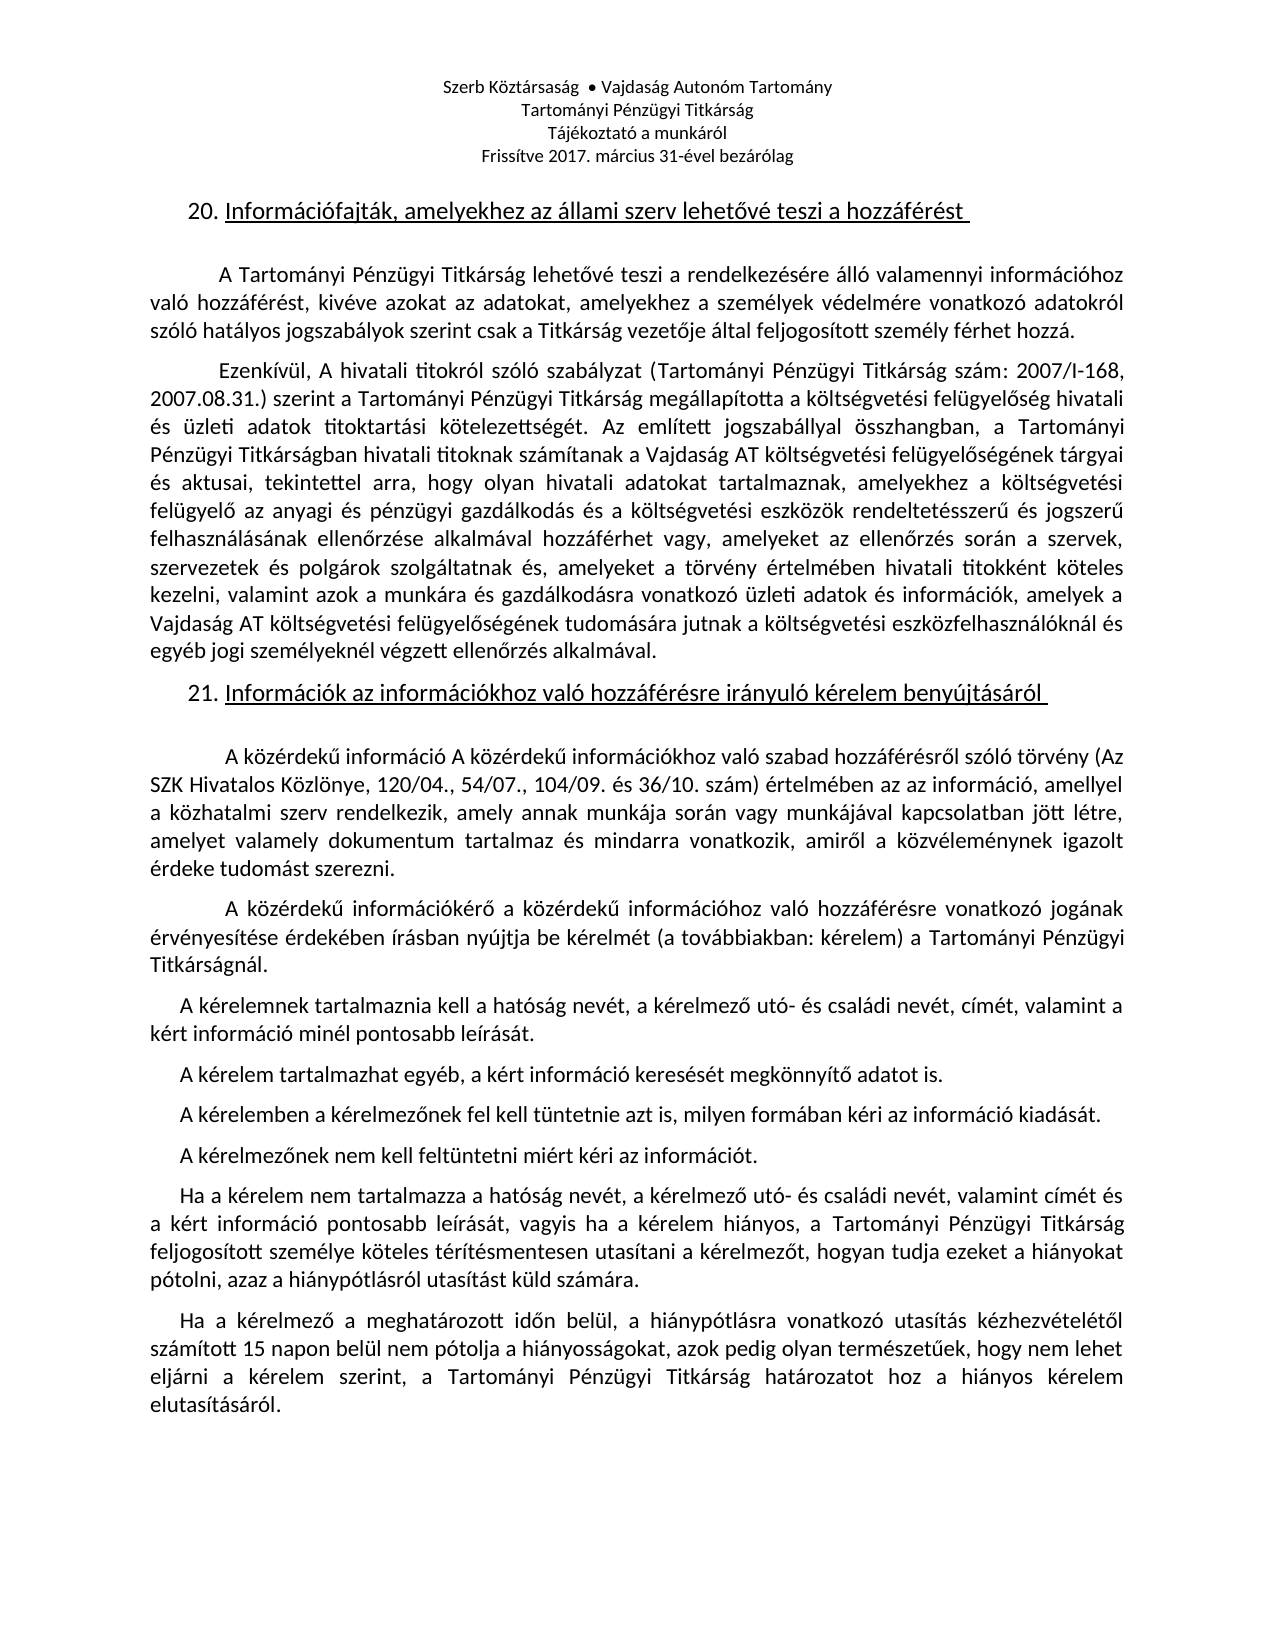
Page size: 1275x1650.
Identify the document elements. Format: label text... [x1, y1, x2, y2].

text Ezenkívül, A hivatali titokról szóló szabályzat (Tartományi Pénzügyi Titkárság szám: 2007/I-168, 2007.08.31.) szerint a Tartományi Pénzügyi Titkárság megállapította a költségvetési felügyelőség hivatali és üzleti adatok titoktartási kötelezettségét. Az említett jogszabállyal összhangban, a Tartományi Pénzügyi Titkárságban hivatali titoknak számítanak a Vajdaság AT költségvetési felügyelőségének tárgyai és aktusai, tekintettel arra, hogy olyan hivatali adatokat tartalmaznak, amelyekhez a költségvetési felügyelő az anyagi és pénzügyi gazdálkodás és a költségvetési eszközök rendeltetésszerű és jogszerű felhasználásának ellenőrzése alkalmával hozzáférhet vagy, amelyeket az ellenőrzés során a szervek, szervezetek és polgárok szolgáltatnak és, amelyeket a törvény értelmében hivatali titokként köteles kezelni, valamint azok a munkára és gazdálkodásra vonatkozó üzleti adatok és információk, amelyek a Vajdaság AT költségvetési felügyelőségének tudomására jutnak a költségvetési eszközfelhasználóknál és egyéb jogi személyeknél végzett ellenőrzés alkalmával. [150, 356, 1125, 665]
text A közérdekű információ A közérdekű információkhoz való szabad hozzáférésről szóló törvény (Az SZK Hivatalos Közlönye, 120/04., 54/07., 104/09. és 36/10. szám) értelmében az az információ, amellyel a közhatalmi szerv rendelkezik, amely annak munkája során vagy munkájával kapcsolatban jött létre, amelyet valamely dokumentum tartalmaz és mindarra vonatkozik, amiről a közvéleménynek igazolt érdeke tudomást szerezni. [150, 742, 1125, 882]
text A kérelmezőnek nem kell feltüntetni miért kéri az információt. [179, 1141, 1125, 1169]
text A kérelem tartalmazhat egyéb, a kért információ keresését megkönnyítő adatot is. [179, 1060, 1125, 1088]
text A Tartományi Pénzügyi Titkárság lehetővé teszi a rendelkezésére álló valamennyi információhoz való hozzáférést, kivéve azokat az adatokat, amelyekhez a személyek védelmére vonatkozó adatokról szóló hatályos jogszabályok szerint csak a Titkárság vezetője által feljogosított személy férhet hozzá. [150, 260, 1125, 344]
text A kérelemnek tartalmaznia kell a hatóság nevét, a kérelmező utó- és családi nevét, címét, valamint a kért információ minél pontosabb leírását. [150, 991, 1125, 1047]
text Ha a kérelmező a meghatározott időn belül, a hiánypótlásra vonatkozó utasítás kézhezvételétől számított 15 napon belül nem pótolja a hiányosságokat, azok pedig olyan természetűek, hogy nem lehet eljárni a kérelem szerint, a Tartományi Pénzügyi Titkárság határozatot hoz a hiányos kérelem elutasításáról. [150, 1306, 1125, 1418]
text A kérelemben a kérelmezőnek fel kell tüntetnie azt is, milyen formában kéri az információ kiadását. [150, 1100, 1125, 1128]
text A közérdekű információkérő a közérdekű információhoz való hozzáférésre vonatkozó jogának érvényesítése érdekében írásban nyújtja be kérelmét (a továbbiakban: kérelem) a Tartományi Pénzügyi Titkárságnál. [150, 894, 1125, 979]
text 20. Információfajták, amelyekhez az állami szerv lehetővé teszi a hozzáférést [187, 195, 1125, 226]
text Ha a kérelem nem tartalmazza a hatóság nevét, a kérelmező utó- és családi nevét, valamint címét és a kért információ pontosabb leírását, vagyis ha a kérelem hiányos, a Tartományi Pénzügyi Titkárság feljogosított személye köteles térítésmentesen utasítani a kérelmezőt, hogyan tudja ezeket a hiányokat pótolni, azaz a hiánypótlásról utasítást küld számára. [150, 1181, 1125, 1293]
text 21. Információk az információkhoz való hozzáférésre irányuló kérelem benyújtásáról [187, 677, 1125, 708]
